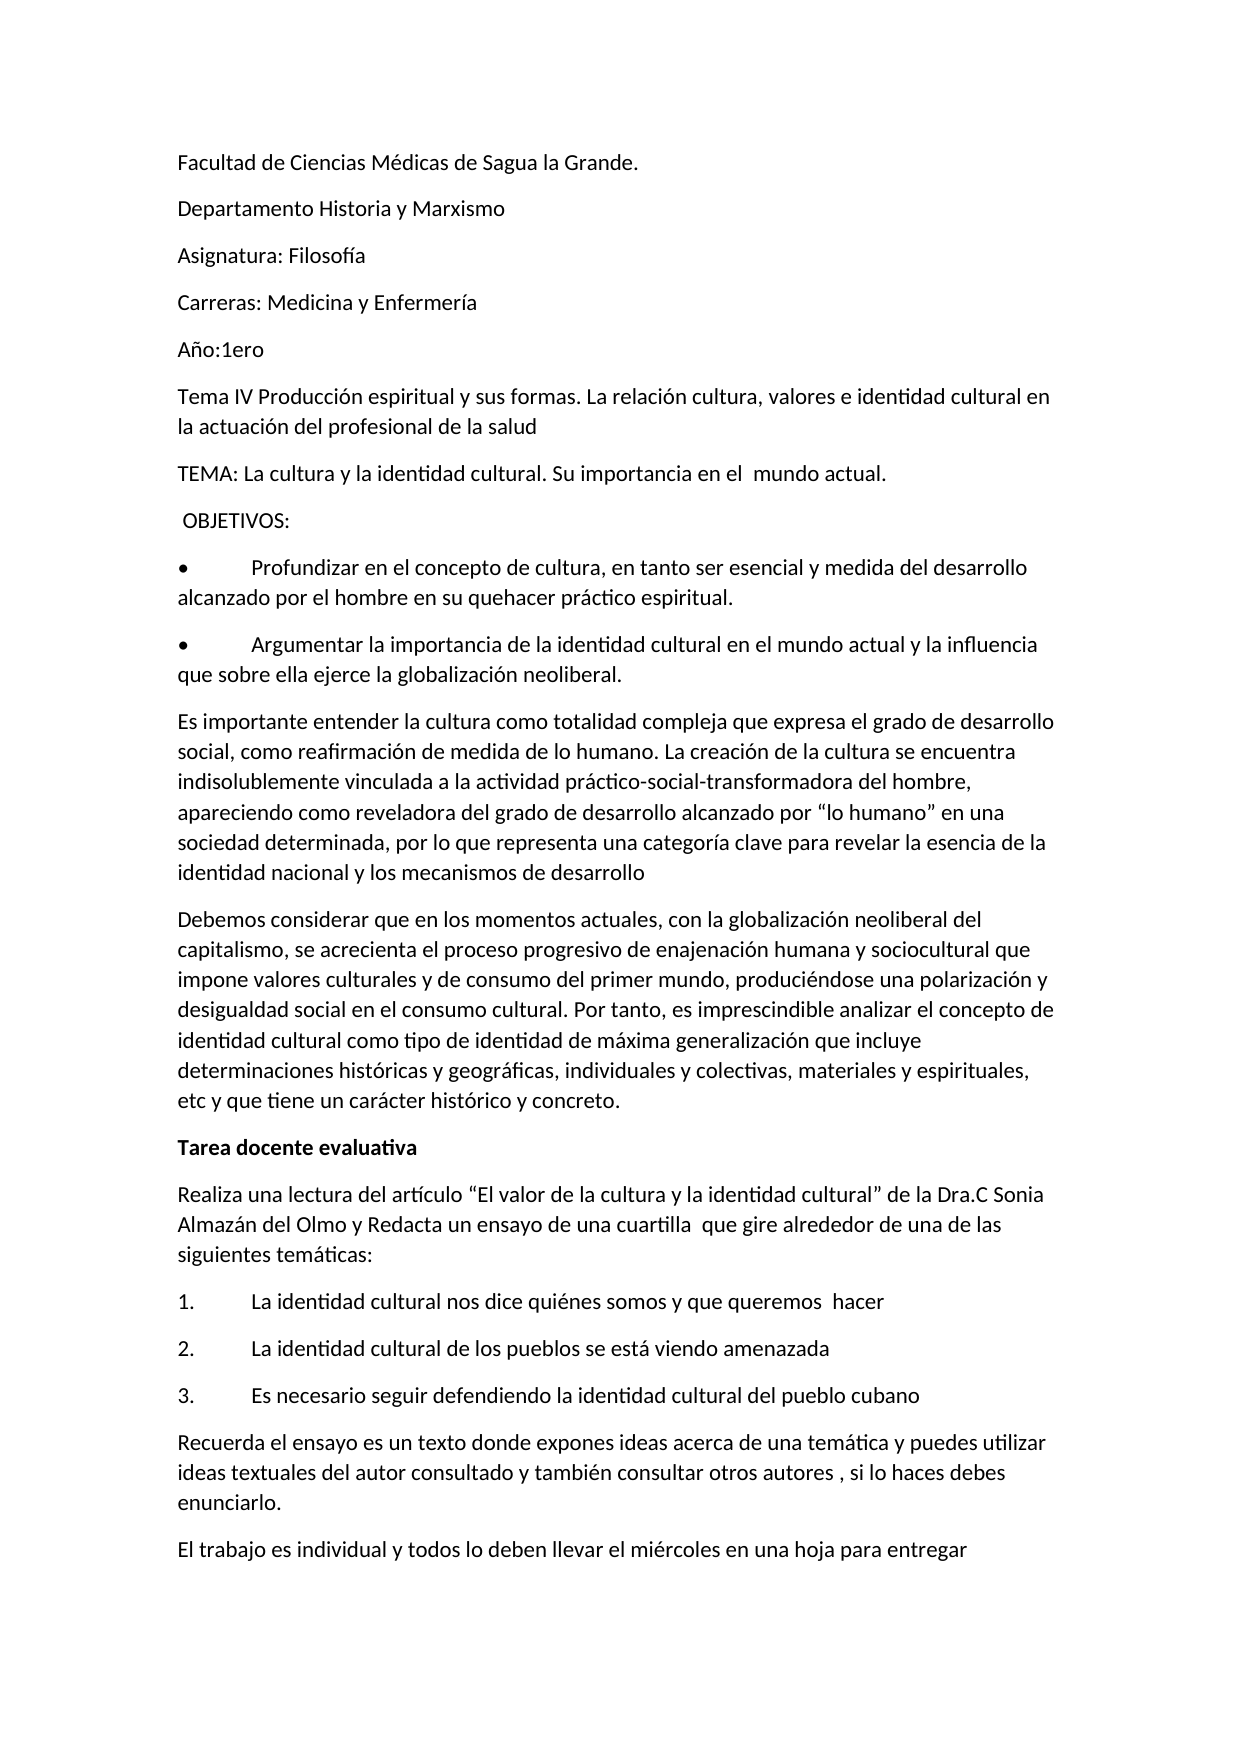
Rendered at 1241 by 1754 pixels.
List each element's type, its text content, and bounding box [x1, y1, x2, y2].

text OBJETIVOS: [177, 506, 1063, 534]
text El trabajo es individual y todos lo deben llevar el miércoles en una hoja para entregar [177, 1535, 1063, 1563]
text Recuerda el ensayo es un texto donde expones ideas acerca de una temática y puedes utilizar ideas textuales del autor consultado y también consultar otros autores , si lo haces debes enunciarlo. [177, 1428, 1063, 1516]
text Departamento Historia y Marxismo [177, 194, 1063, 222]
text Tema IV Producción espiritual y sus formas. La relación cultura, valores e identidad cultural en la actuación del profesional de la salud [177, 382, 1063, 440]
text Es importante entender la cultura como totalidad compleja que expresa el grado de desarrollo social, como reafirmación de medida de lo humano. La creación de la cultura se encuentra indisolublemente vinculada a la actividad práctico-social-transformadora del hombre, apareciendo como reveladora del grado de desarrollo alcanzado por “lo humano” en una sociedad determinada, por lo que representa una categoría clave para revelar la esencia de la identidad nacional y los mecanismos de desarrollo [177, 707, 1063, 886]
text Facultad de Ciencias Médicas de Sagua la Grande. [177, 148, 1063, 176]
text 3. Es necesario seguir defendiendo la identidad cultural del pueblo cubano [177, 1381, 1063, 1409]
text Debemos considerar que en los momentos actuales, con la globalización neoliberal del capitalismo, se acrecienta el proceso progresivo de enajenación humana y sociocultural que impone valores culturales y de consumo del primer mundo, produciéndose una polarización y desigualdad social en el consumo cultural. Por tanto, es imprescindible analizar el concepto de identidad cultural como tipo de identidad de máxima generalización que incluye determinaciones históricas y geográficas, individuales y colectivas, materiales y espirituales, etc y que tiene un carácter histórico y concreto. [177, 905, 1063, 1114]
text 2. La identidad cultural de los pueblos se está viendo amenazada [177, 1334, 1063, 1362]
text Tarea docente evaluativa [177, 1133, 1063, 1161]
text Asignatura: Filosofía [177, 241, 1063, 269]
text • Profundizar en el concepto de cultura, en tanto ser esencial y medida del desarrollo alcanzado por el hombre en su quehacer práctico espiritual. [177, 553, 1063, 611]
text TEMA: La cultura y la identidad cultural. Su importancia en el mundo actual. [177, 459, 1063, 487]
text Realiza una lectura del artículo “El valor de la cultura y la identidad cultural” de la Dra.C Sonia Almazán del Olmo y Redacta un ensayo de una cuartilla que gire alrededor de una de las siguientes temáticas: [177, 1180, 1063, 1268]
text • Argumentar la importancia de la identidad cultural en el mundo actual y la influencia que sobre ella ejerce la globalización neoliberal. [177, 630, 1063, 688]
text 1. La identidad cultural nos dice quiénes somos y que queremos hacer [177, 1287, 1063, 1315]
text Año:1ero [177, 335, 1063, 363]
text Carreras: Medicina y Enfermería [177, 288, 1063, 316]
